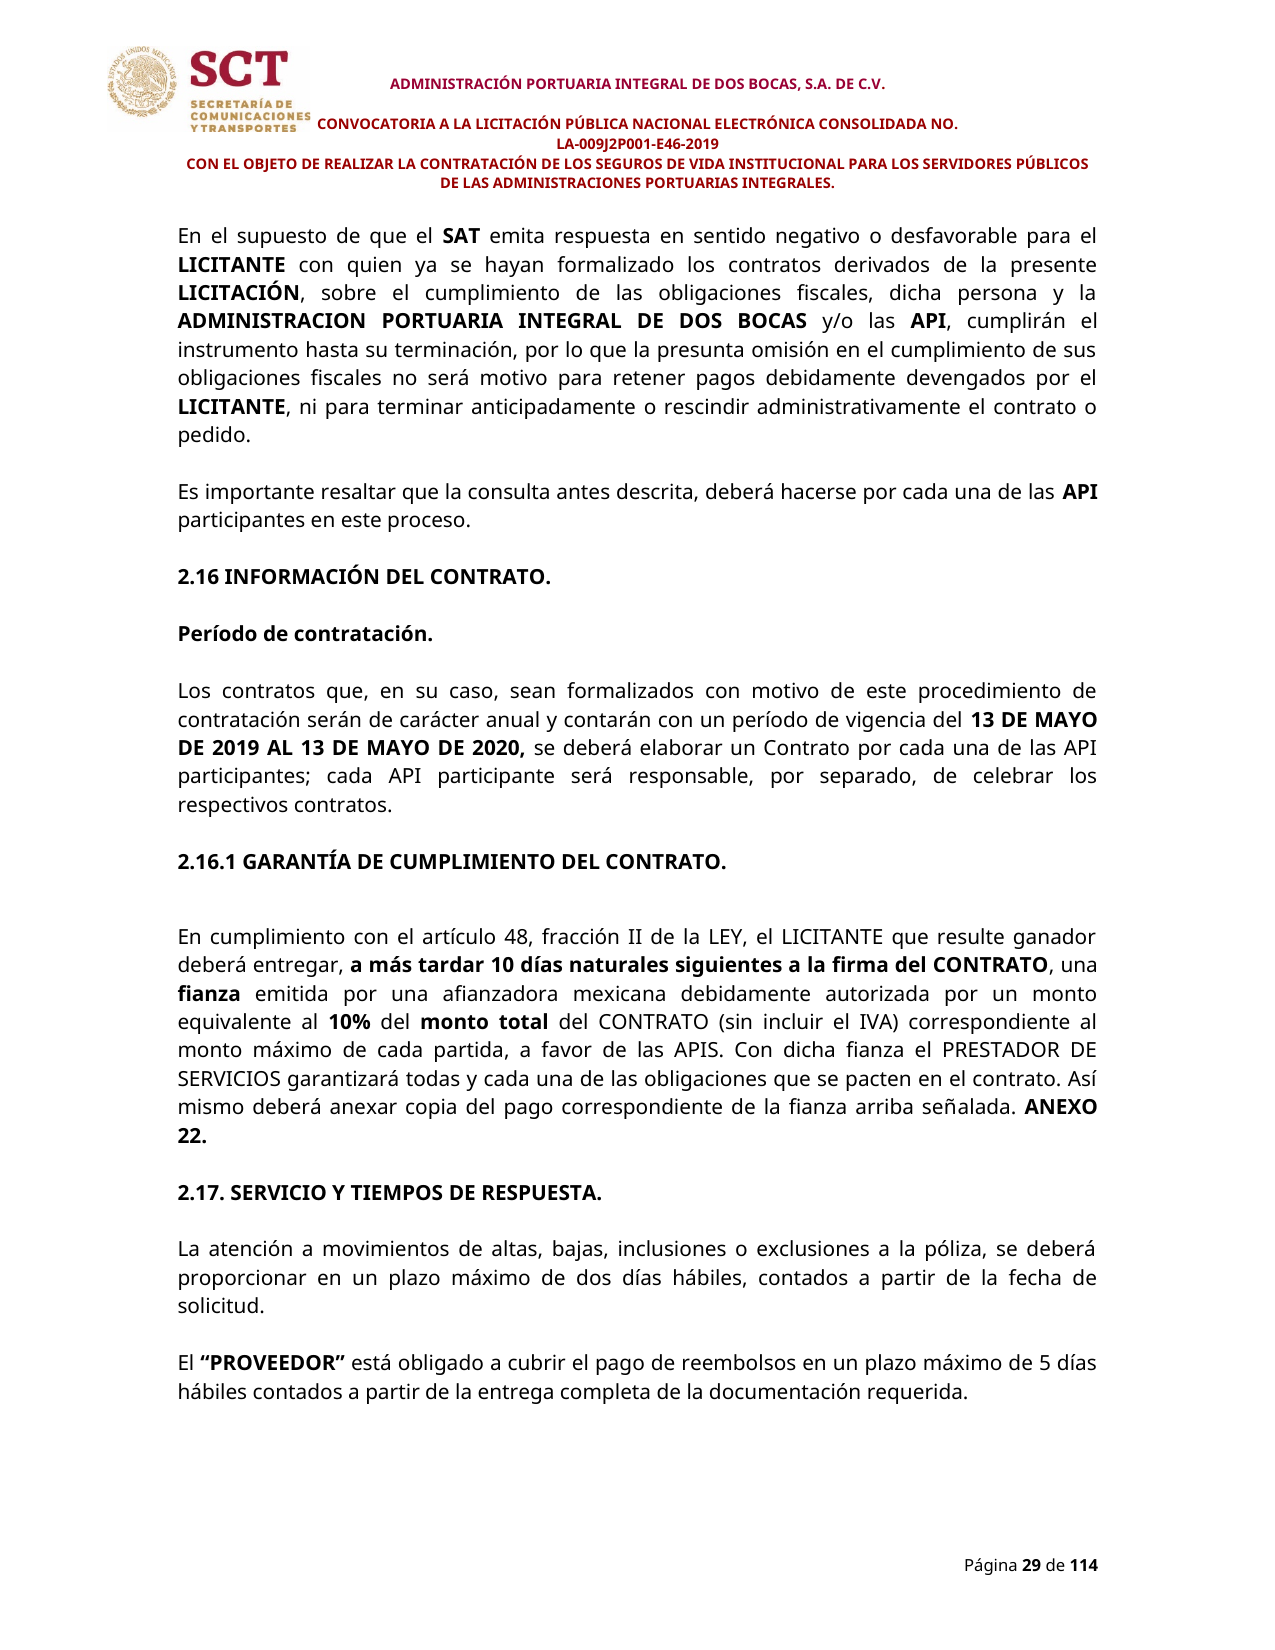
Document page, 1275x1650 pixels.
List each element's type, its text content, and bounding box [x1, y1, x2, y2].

text 2.17. SERVICIO Y TIEMPOS DE RESPUESTA. [177, 1178, 1098, 1206]
text En el supuesto de que el SAT emita respuesta en sentido negativo o desfavorable para el LICITANTE con quien ya se hayan formalizado los contratos derivados de la presente LICITACIÓN, sobre el cumplimiento de las obligaciones fiscales, dicha persona y la ADMINISTRACION PORTUARIA INTEGRAL DE DOS BOCAS y/o las API, cumplirán el instrumento hasta su terminación, por lo que la presunta omisión en el cumplimiento de sus obligaciones fiscales no será motivo para retener pagos debidamente devengados por el LICITANTE, ni para terminar anticipadamente o rescindir administrativamente el contrato o pedido. [177, 221, 1098, 449]
text El “PROVEEDOR” está obligado a cubrir el pago de reembolsos en un plazo máximo de 5 días hábiles contados a partir de la entrega completa de la documentación requerida. [177, 1348, 1098, 1405]
text En cumplimiento con el artículo 48, fracción II de la LEY, el LICITANTE que resulte ganador deberá entregar, a más tardar 10 días naturales siguientes a la firma del CONTRATO, una fianza emitida por una afianzadora mexicana debidamente autorizada por un monto equivalente al 10% del monto total del CONTRATO (sin incluir el IVA) correspondiente al monto máximo de cada partida, a favor de las APIS. Con dicha fianza el PRESTADOR DE SERVICIOS garantizará todas y cada una de las obligaciones que se pacten en el contrato. Así mismo deberá anexar copia del pago correspondiente de la fianza arriba señalada. ANEXO 22. [177, 922, 1098, 1149]
text 2.16.1 GARANTÍA DE CUMPLIMIENTO DEL CONTRATO. [177, 847, 1098, 875]
text Los contratos que, en su caso, sean formalizados con motivo de este procedimiento de contratación serán de carácter anual y contarán con un período de vigencia del 13 DE MAYO DE 2019 AL 13 DE MAYO DE 2020, se deberá elaborar un Contrato por cada una de las API participantes; cada API participante será responsable, por separado, de celebrar los respectivos contratos. [177, 676, 1098, 818]
text Es importante resaltar que la consulta antes descrita, deberá hacerse por cada una de las API participantes en este proceso. [177, 477, 1098, 534]
text Período de contratación. [177, 619, 1098, 648]
text 2.16 INFORMACIÓN DEL CONTRATO. [177, 562, 1098, 591]
text La atención a movimientos de altas, bajas, inclusiones o exclusiones a la póliza, se deberá proporcionar en un plazo máximo de dos días hábiles, contados a partir de la fecha de solicitud. [177, 1234, 1098, 1320]
picture [107, 46, 311, 132]
